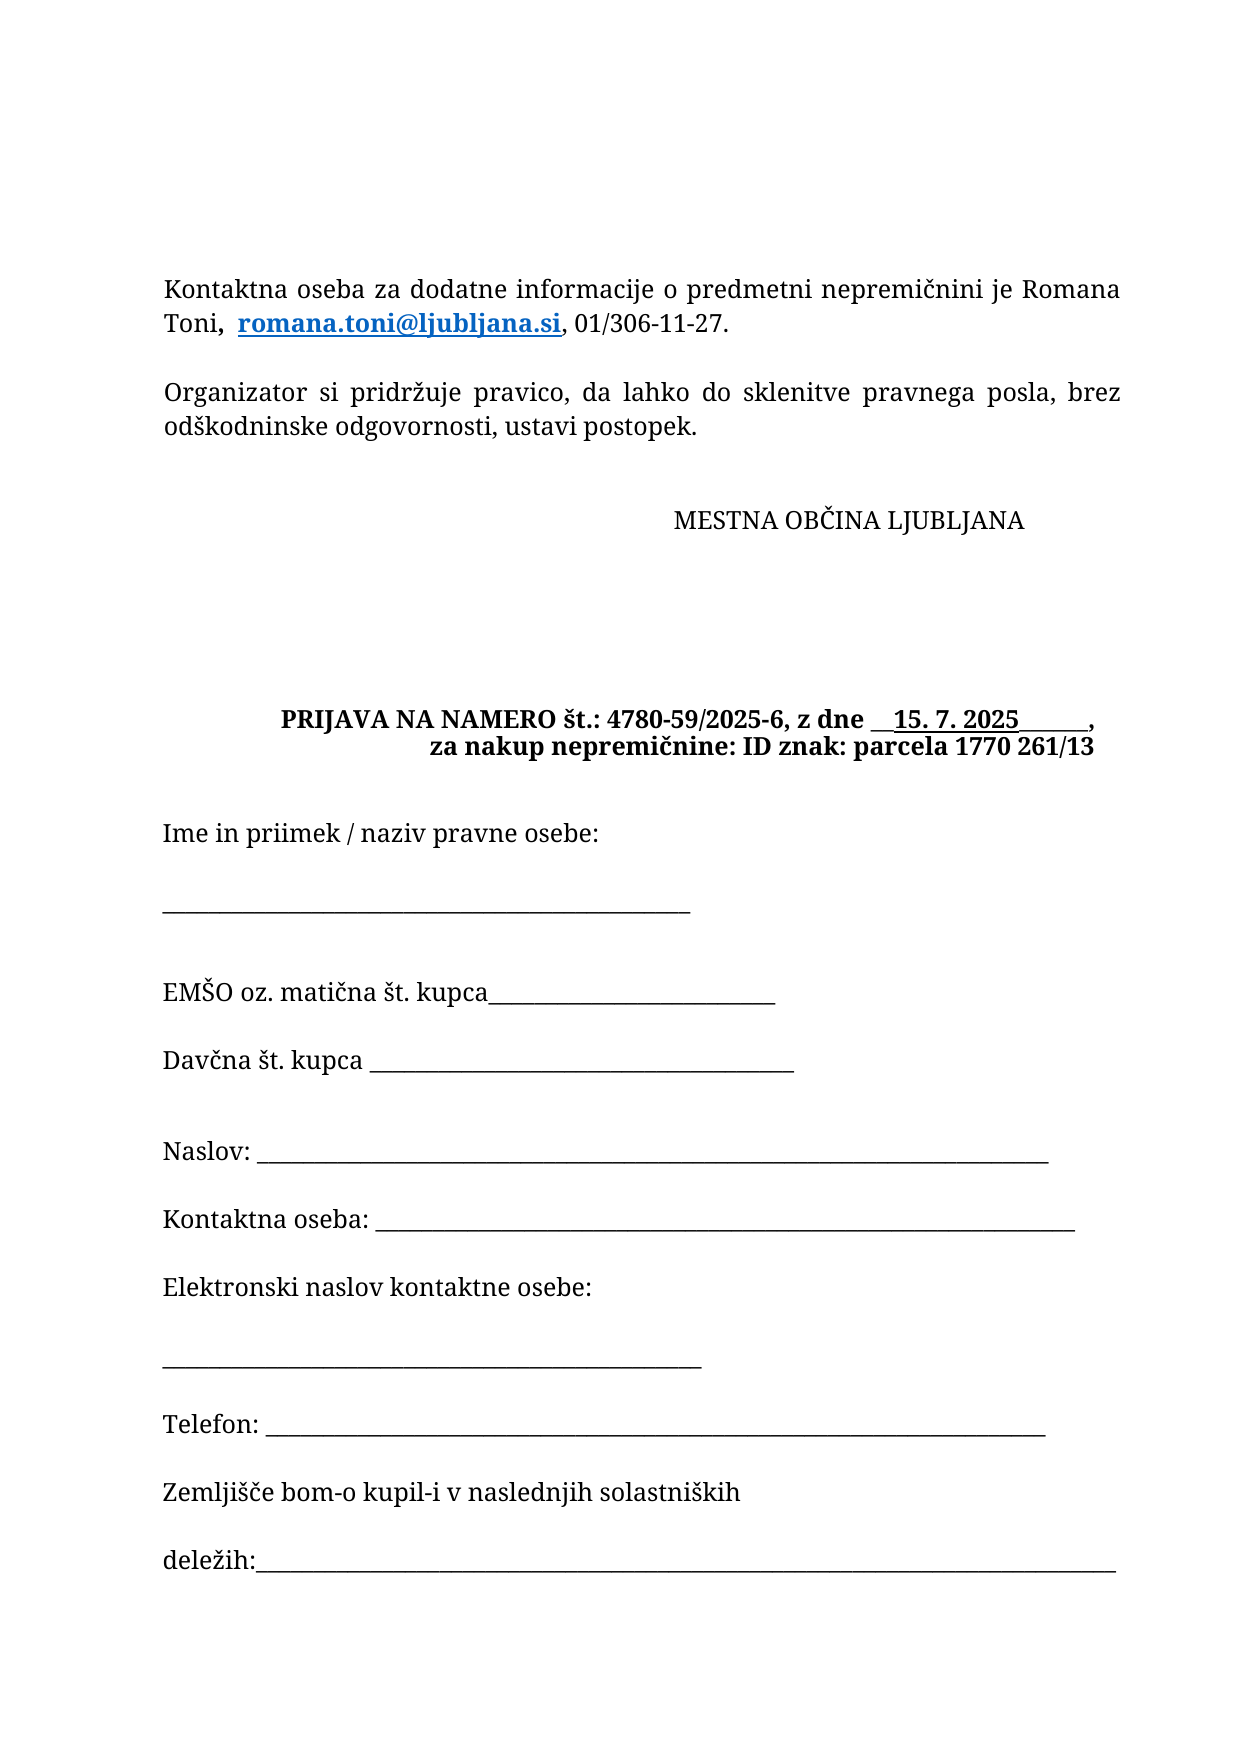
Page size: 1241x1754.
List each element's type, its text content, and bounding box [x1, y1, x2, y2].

text PRIJAVA NA NAMERO št.: 4780-59/2025-6, z dne __15. 7. 2025______, [281, 707, 1122, 734]
text Organizator si pridržuje pravico, da lahko do sklenitve pravnega posla, brez odškodninske odgovornosti, ustavi postopek. [163, 374, 1122, 442]
text Ime in priimek / naziv pravne osebe: ______________________________________________ [162, 815, 1122, 918]
text za nakup nepremičnine: ID znak: parcela 1770 261/13 [281, 734, 1122, 761]
text EMŠO oz. matična št. kupca_________________________ Davčna št. kupca _____________________________________ [162, 974, 1122, 1077]
text MESTNA OBČINA LJUBLJANA [162, 503, 1108, 537]
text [162, 1134, 1122, 1577]
text Kontaktna oseba za dodatne informacije o predmetni nepremičnini je Romana Toni, romana.toni@ljubljana.si, 01/306-11-27. [163, 272, 1122, 340]
